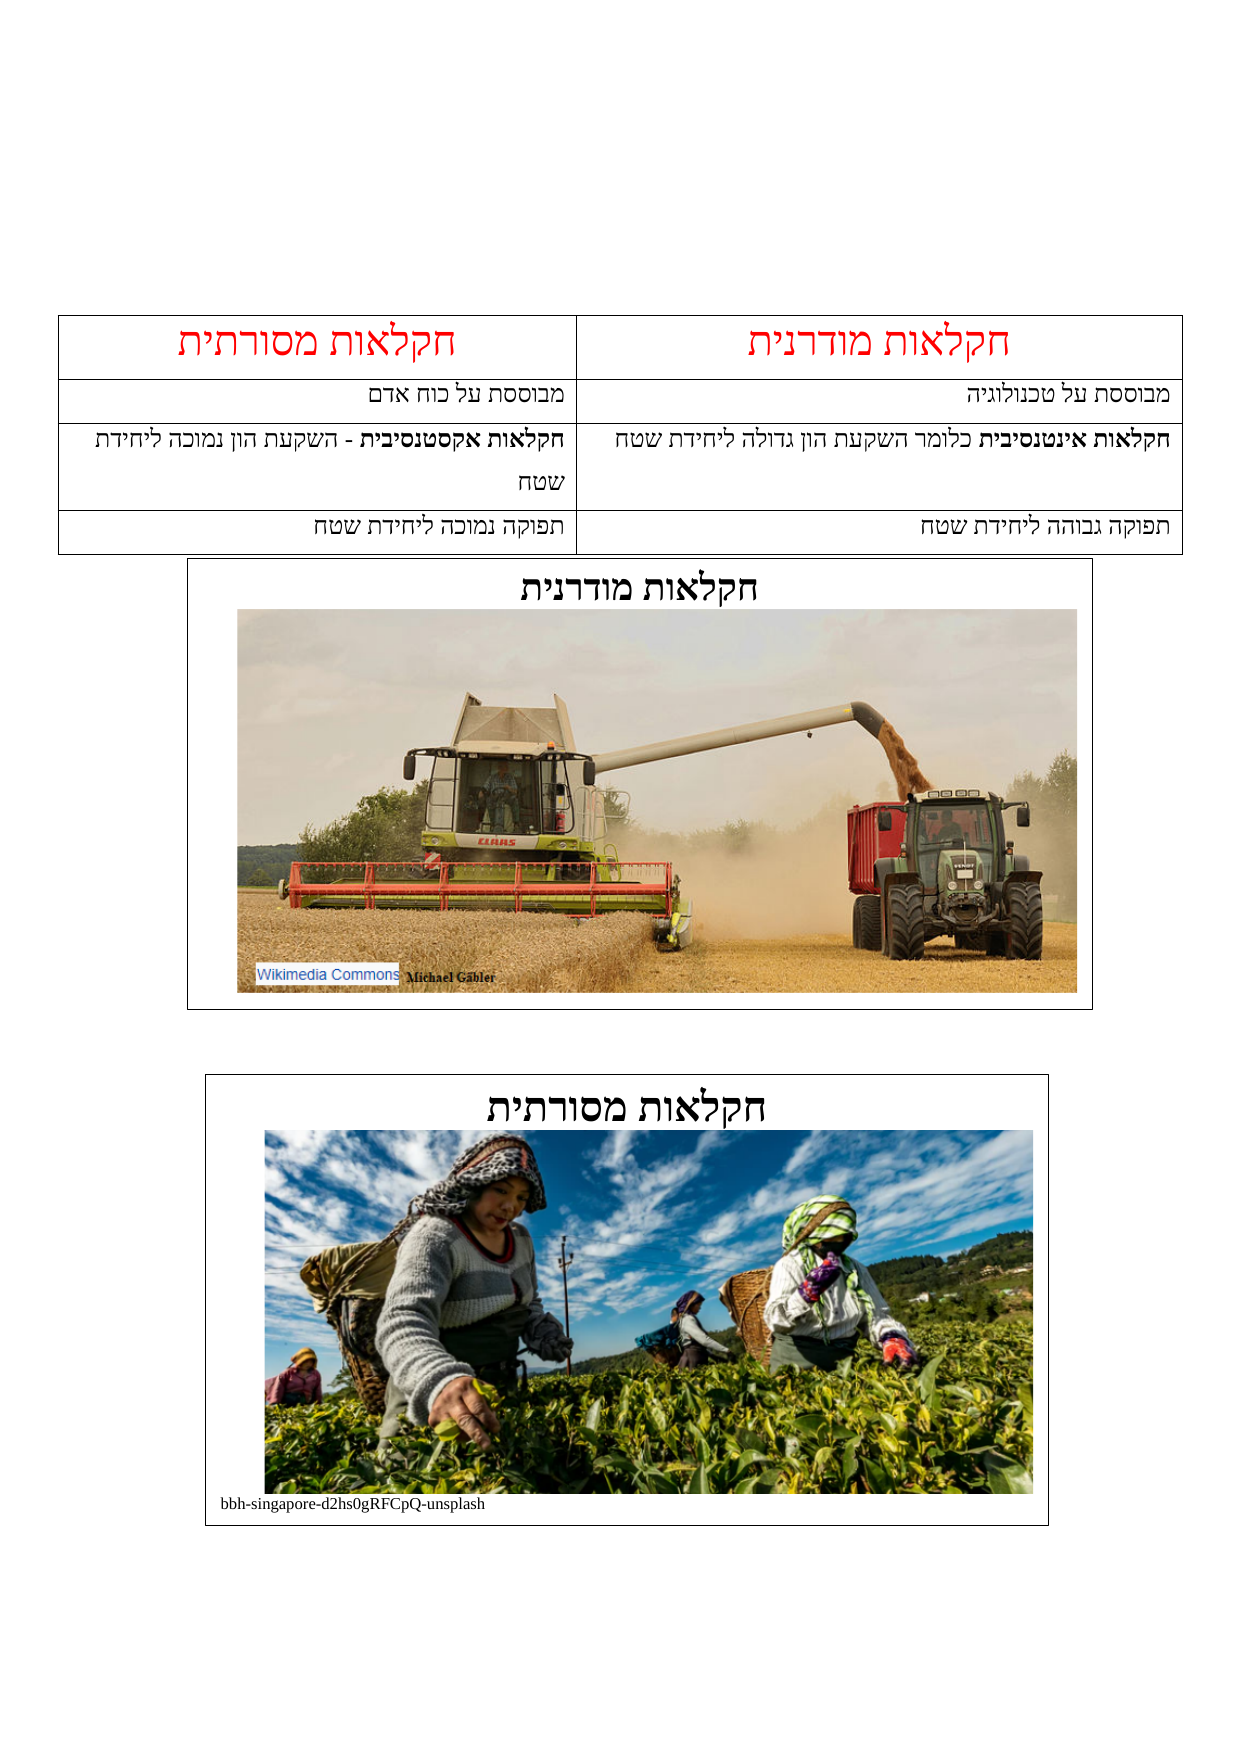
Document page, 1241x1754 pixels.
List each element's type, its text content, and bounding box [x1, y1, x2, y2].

table_header חקלאות מודרנית [577, 316, 1182, 378]
table_cell תפוקה גבוהה ליחידת שטח [577, 511, 1182, 554]
table_cell חקלאות אינטנסיבית כלומר השקעת הון גדולה ליחידת שטח [577, 424, 1182, 510]
picture [233, 608, 1078, 994]
picture [264, 1130, 1034, 1494]
table_cell מבוססת על טכנולוגיה [577, 380, 1182, 423]
table_header חקלאות מסורתית [59, 316, 576, 378]
table_cell חקלאות אקסטנסיבית - השקעת הון נמוכה ליחידת שטח [59, 424, 576, 510]
table_cell מבוססת על כוח אדם [59, 380, 576, 423]
table_cell תפוקה נמוכה ליחידת שטח [59, 511, 576, 554]
